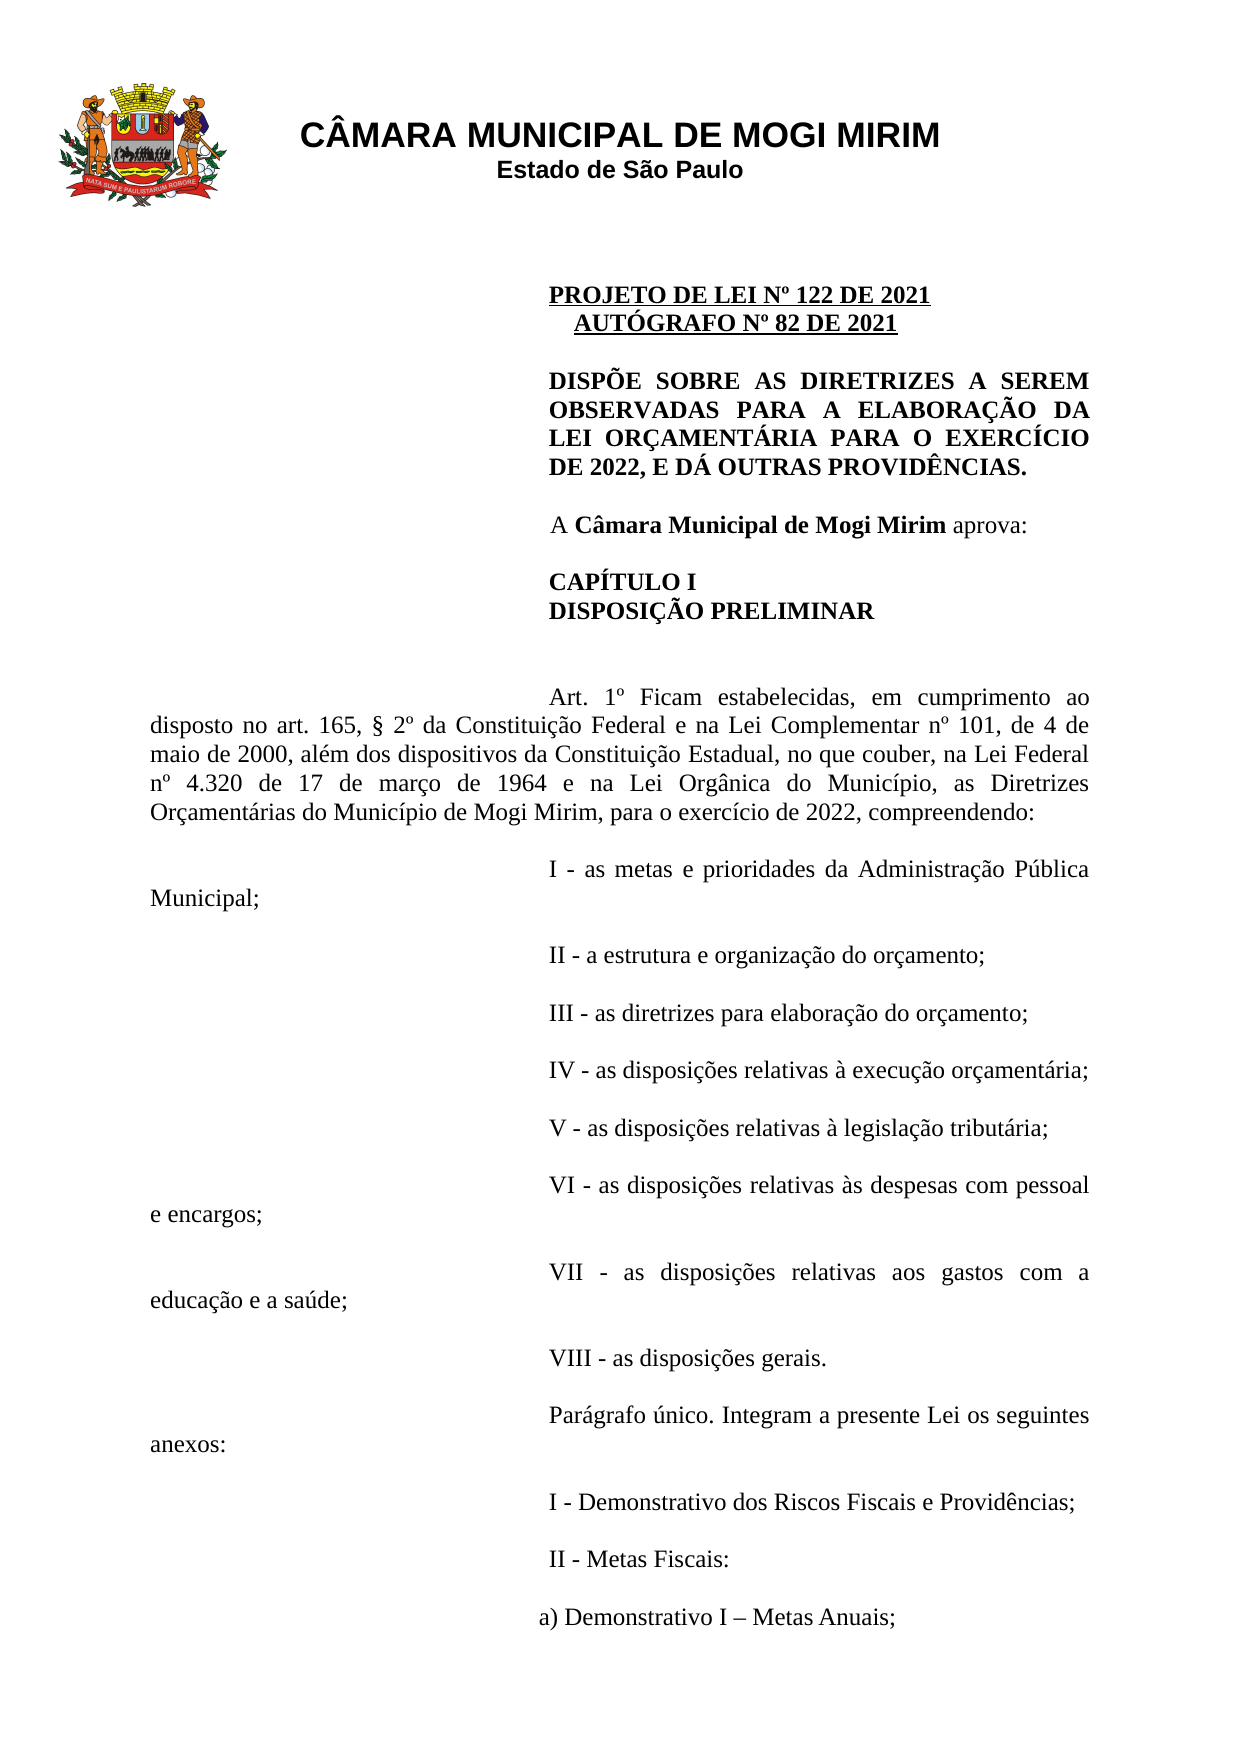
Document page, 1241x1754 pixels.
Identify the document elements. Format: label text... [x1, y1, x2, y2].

text AUTÓGRAFO Nº 82 DE 2021 [549, 308, 1090, 337]
text Dispõe sobre as Diretrizes a serem observadas para a elaboração da Lei Orçamentária para o exercício de 2022, e dá outras providências. [549, 366, 1090, 481]
text a) Demonstrativo I – Metas Anuais; [150, 1602, 1090, 1630]
subtitle Art. 1º Ficam estabelecidas, em cumprimento ao disposto no art. 165, § 2º da Constituição Federal e na Lei Complementar nº 101, de 4 de maio de 2000, além dos dispositivos da Constituição Estadual, no que couber, na Lei Federal nº 4.320 de 17 de março de 1964 e na Lei Orgânica do Município, as Diretrizes Orçamentárias do Município de Mogi Mirim, para o exercício de 2022, compreendendo: [150, 682, 1090, 825]
text I - Demonstrativo dos Riscos Fiscais e Providências; [150, 1487, 1090, 1515]
text II - Metas Fiscais: [150, 1544, 1090, 1573]
text Parágrafo único. Integram a presente Lei os seguintes anexos: [150, 1400, 1090, 1458]
text VII - as disposições relativas aos gastos com a educação e a saúde; [150, 1257, 1090, 1314]
text VI - as disposições relativas às despesas com pessoal e encargos; [150, 1170, 1090, 1228]
subtitle DISPOSIÇÃO PRELIMINAR [150, 596, 1090, 625]
text V - as disposições relativas à legislação tributária; [150, 1113, 1090, 1142]
picture [57, 83, 228, 207]
text III - as diretrizes para elaboração do orçamento; [150, 998, 1090, 1027]
text II - a estrutura e organização do orçamento; [150, 940, 1090, 969]
text IV - as disposições relativas à execução orçamentária; [150, 1055, 1090, 1084]
text CAPÍTULO I [150, 567, 1090, 596]
text A Câmara Municipal de Mogi Mirim aprova: [150, 510, 1090, 538]
text I - as metas e prioridades da Administração Pública Municipal; [150, 854, 1090, 912]
text VIII - as disposições gerais. [150, 1343, 1090, 1372]
text PROJETO DE LEI Nº 122 DE 2021 [549, 280, 1090, 308]
